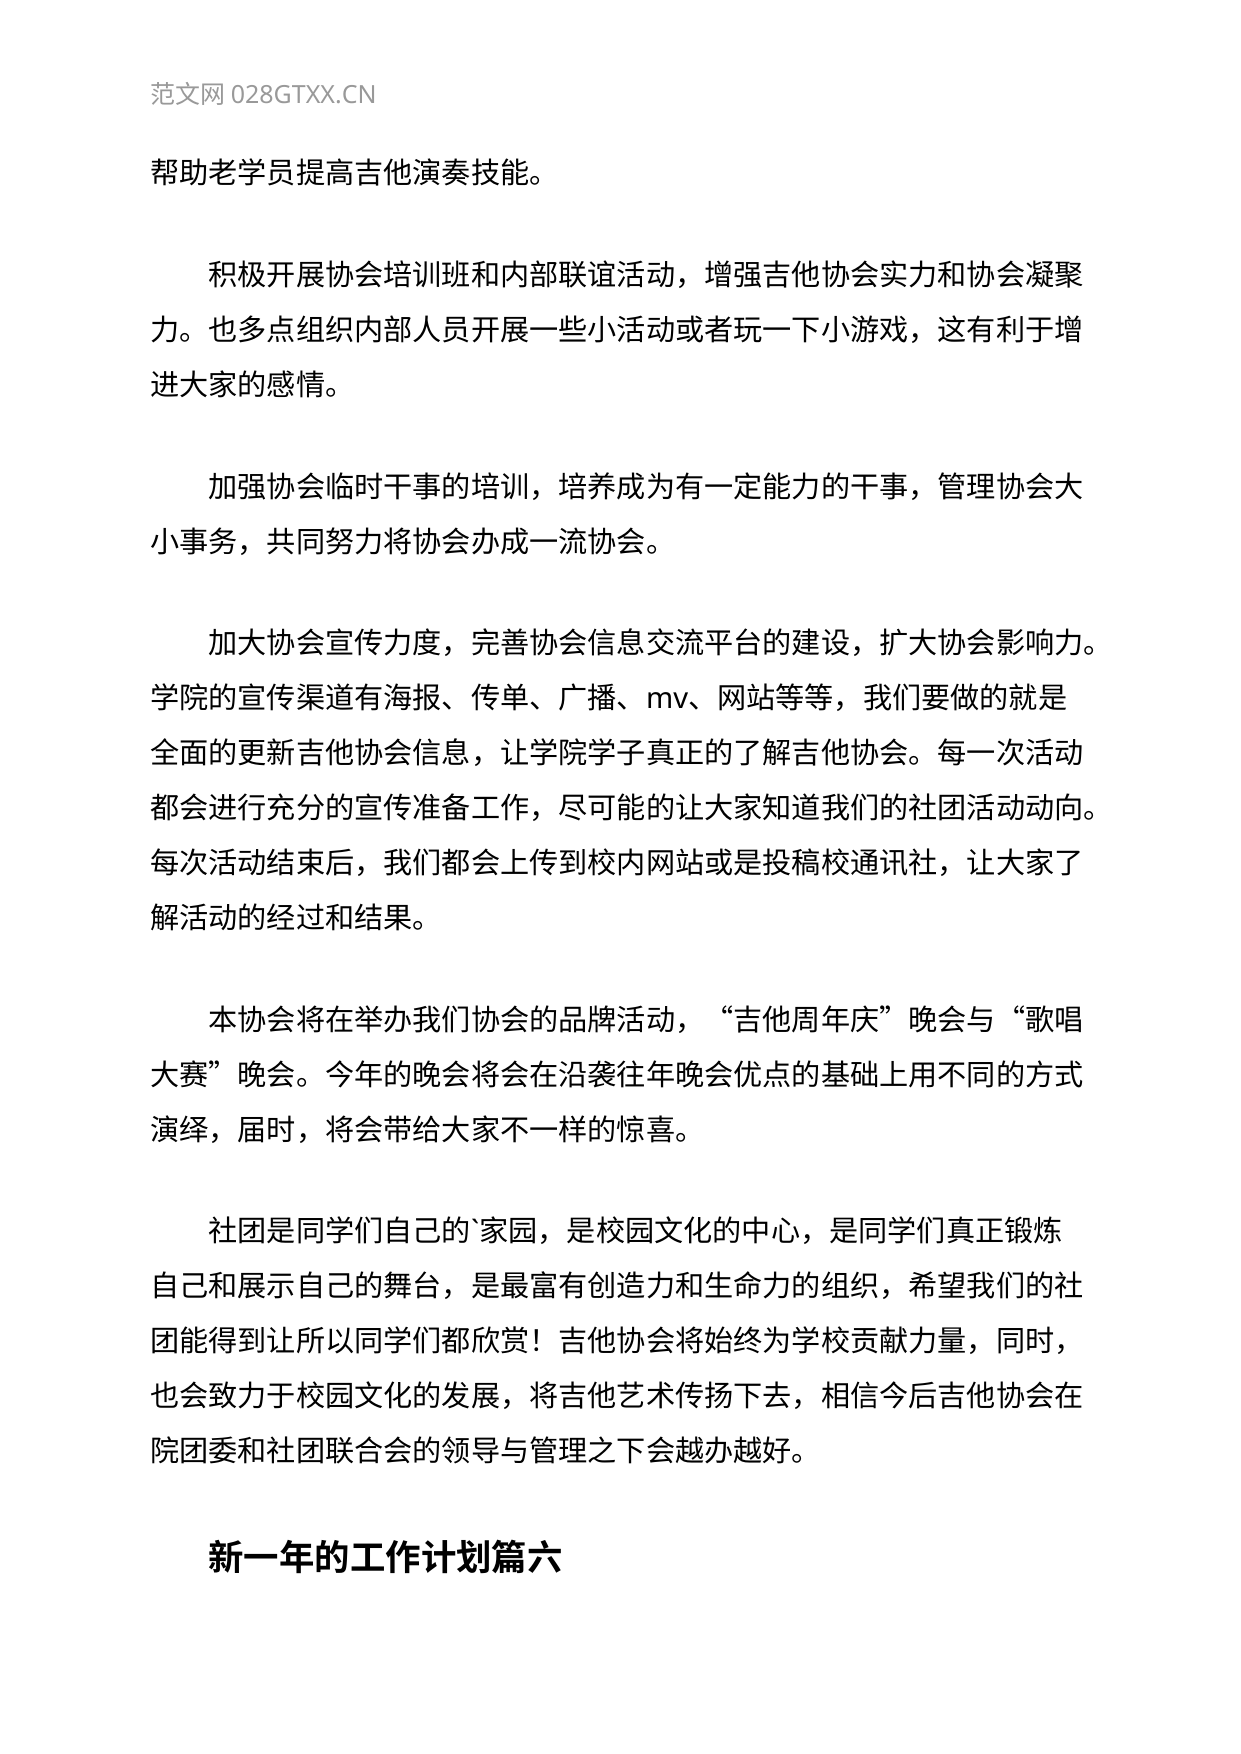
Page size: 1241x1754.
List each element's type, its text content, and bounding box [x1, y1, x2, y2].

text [150, 150, 1090, 192]
text 加大协会宣传力度，完善协会信息交流平台的建设，扩大协会影响力。学院的宣传渠道有海报、传单、广播、mv、网站等等，我们要做的就是全面的更新吉他协会信息，让学院学子真正的了解吉他协会。每一次活动都会进行充分的宣传准备工作，尽可能的让大家知道我们的社团活动动向。每次活动结束后，我们都会上传到校内网站或是投稿校通讯社，让大家了解活动的经过和结果。 [150, 620, 1090, 937]
text 加强协会临时干事的培训，培养成为有一定能力的干事，管理协会大小事务，共同努力将协会办成一流协会。 [150, 463, 1090, 561]
text 新一年的工作计划篇六 [150, 1529, 1090, 1581]
text 本协会将在举办我们协会的品牌活动，“吉他周年庆”晚会与“歌唱大赛”晚会。今年的晚会将会在沿袭往年晚会优点的基础上用不同的方式演绎，届时，将会带给大家不一样的惊喜。 [150, 996, 1090, 1148]
text 社团是同学们自己的`家园，是校园文化的中心，是同学们真正锻炼自己和展示自己的舞台，是最富有创造力和生命力的组织，希望我们的社团能得到让所以同学们都欣赏！吉他协会将始终为学校贡献力量，同时，也会致力于校园文化的发展，将吉他艺术传扬下去，相信今后吉他协会在院团委和社团联合会的领导与管理之下会越办越好。 [150, 1208, 1090, 1470]
text 积极开展协会培训班和内部联谊活动，增强吉他协会实力和协会凝聚力。也多点组织内部人员开展一些小活动或者玩一下小游戏，这有利于增进大家的感情。 [150, 252, 1090, 404]
